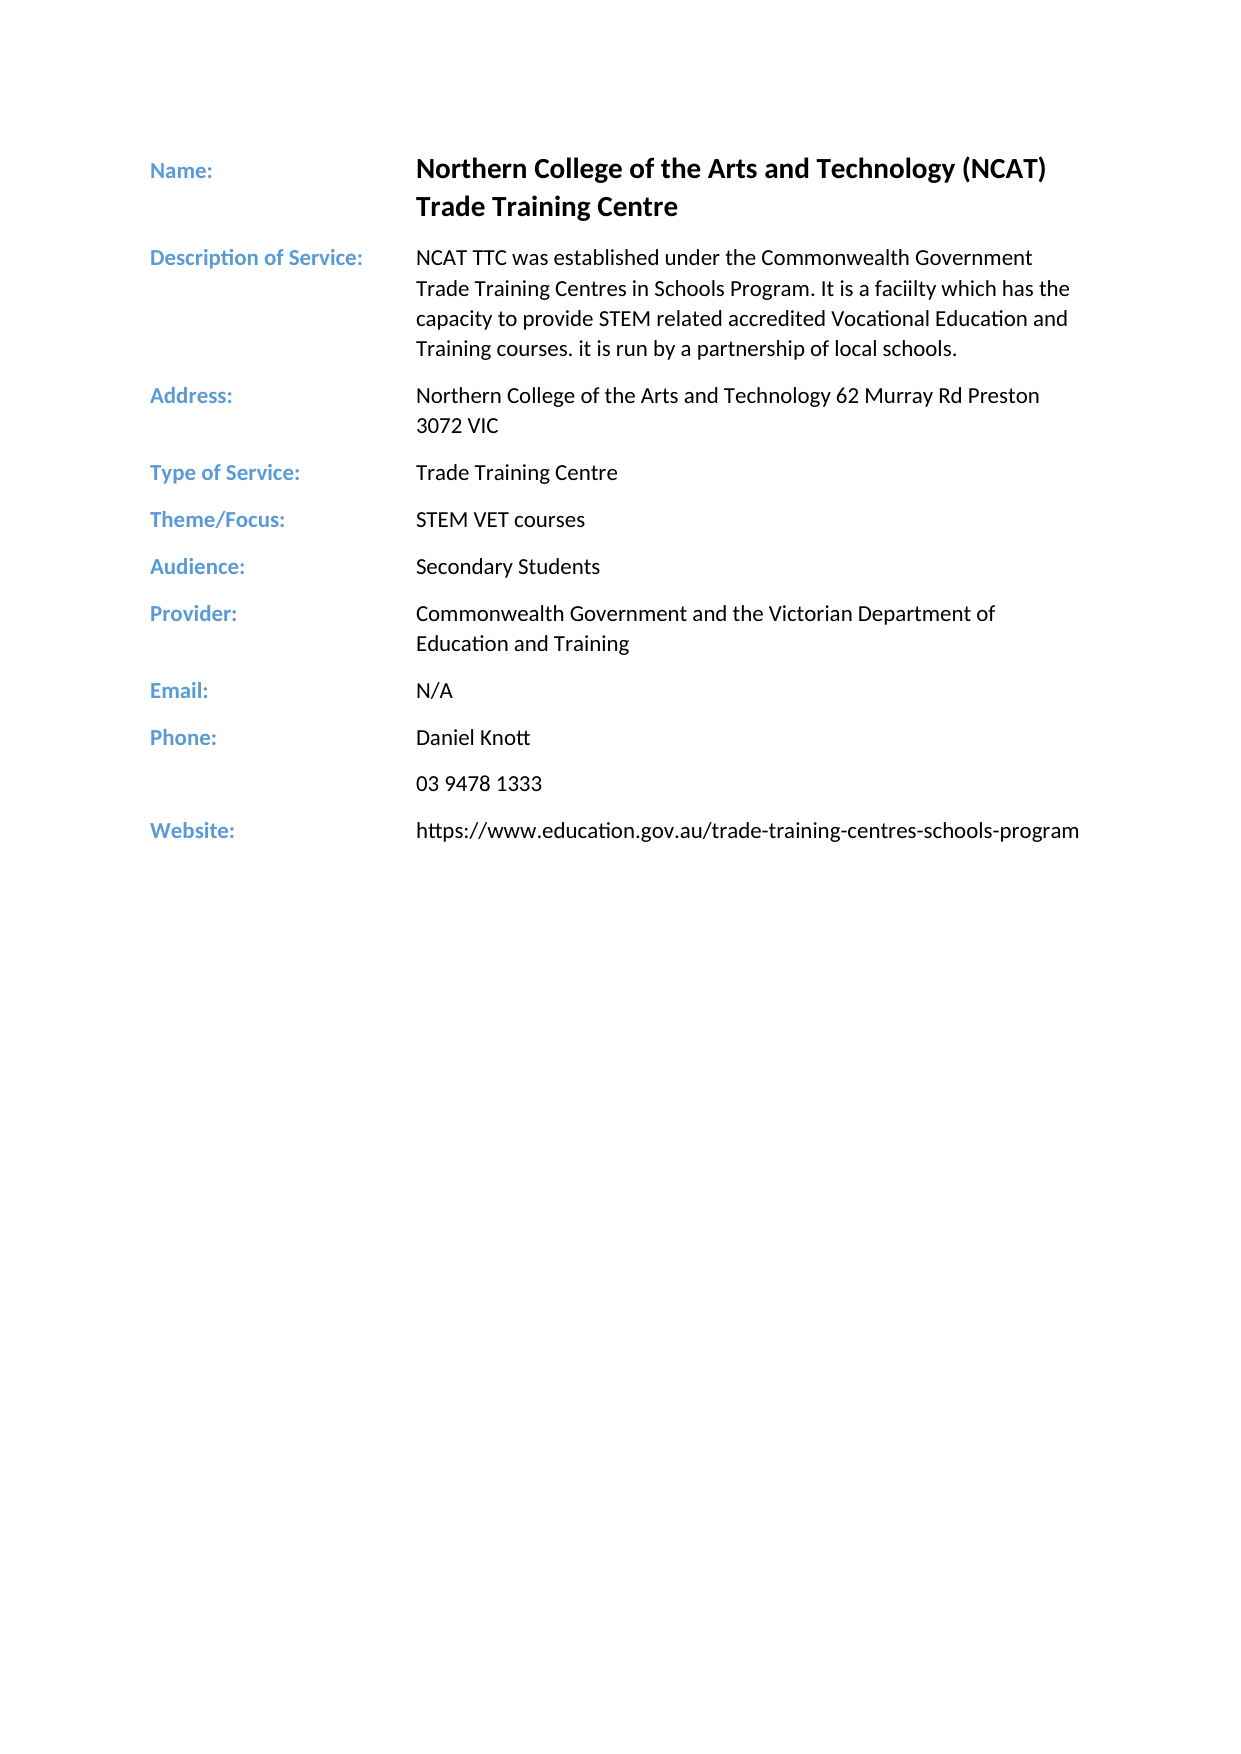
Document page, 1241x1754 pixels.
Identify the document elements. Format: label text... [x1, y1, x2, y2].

text Theme/Focus: STEM VET courses [150, 505, 1090, 533]
text Audience: Secondary Students [150, 552, 1090, 580]
text Phone: Daniel Knott [150, 723, 1090, 751]
text Name: Northern College of the Arts and Technology (NCAT) Trade Training Centre [150, 150, 1090, 224]
text 03 9478 1333 [416, 769, 1090, 798]
text Website: https://www.education.gov.au/trade-training-centres-schools-program [150, 816, 1090, 844]
text Email: N/A [150, 676, 1090, 704]
text Address: Northern College of the Arts and Technology 62 Murray Rd Preston 3072 VIC [150, 381, 1090, 439]
text Description of Service: NCAT TTC was established under the Commonwealth Government Trade Training Centres in Schools Program. It is a faciilty which has the capacity to provide STEM related accredited Vocational Education and Training courses. it is run by a partnership of local schools. [150, 243, 1090, 362]
text Provider: Commonwealth Government and the Victorian Department of Education and Training [150, 599, 1090, 657]
text Type of Service: Trade Training Centre [150, 458, 1090, 486]
